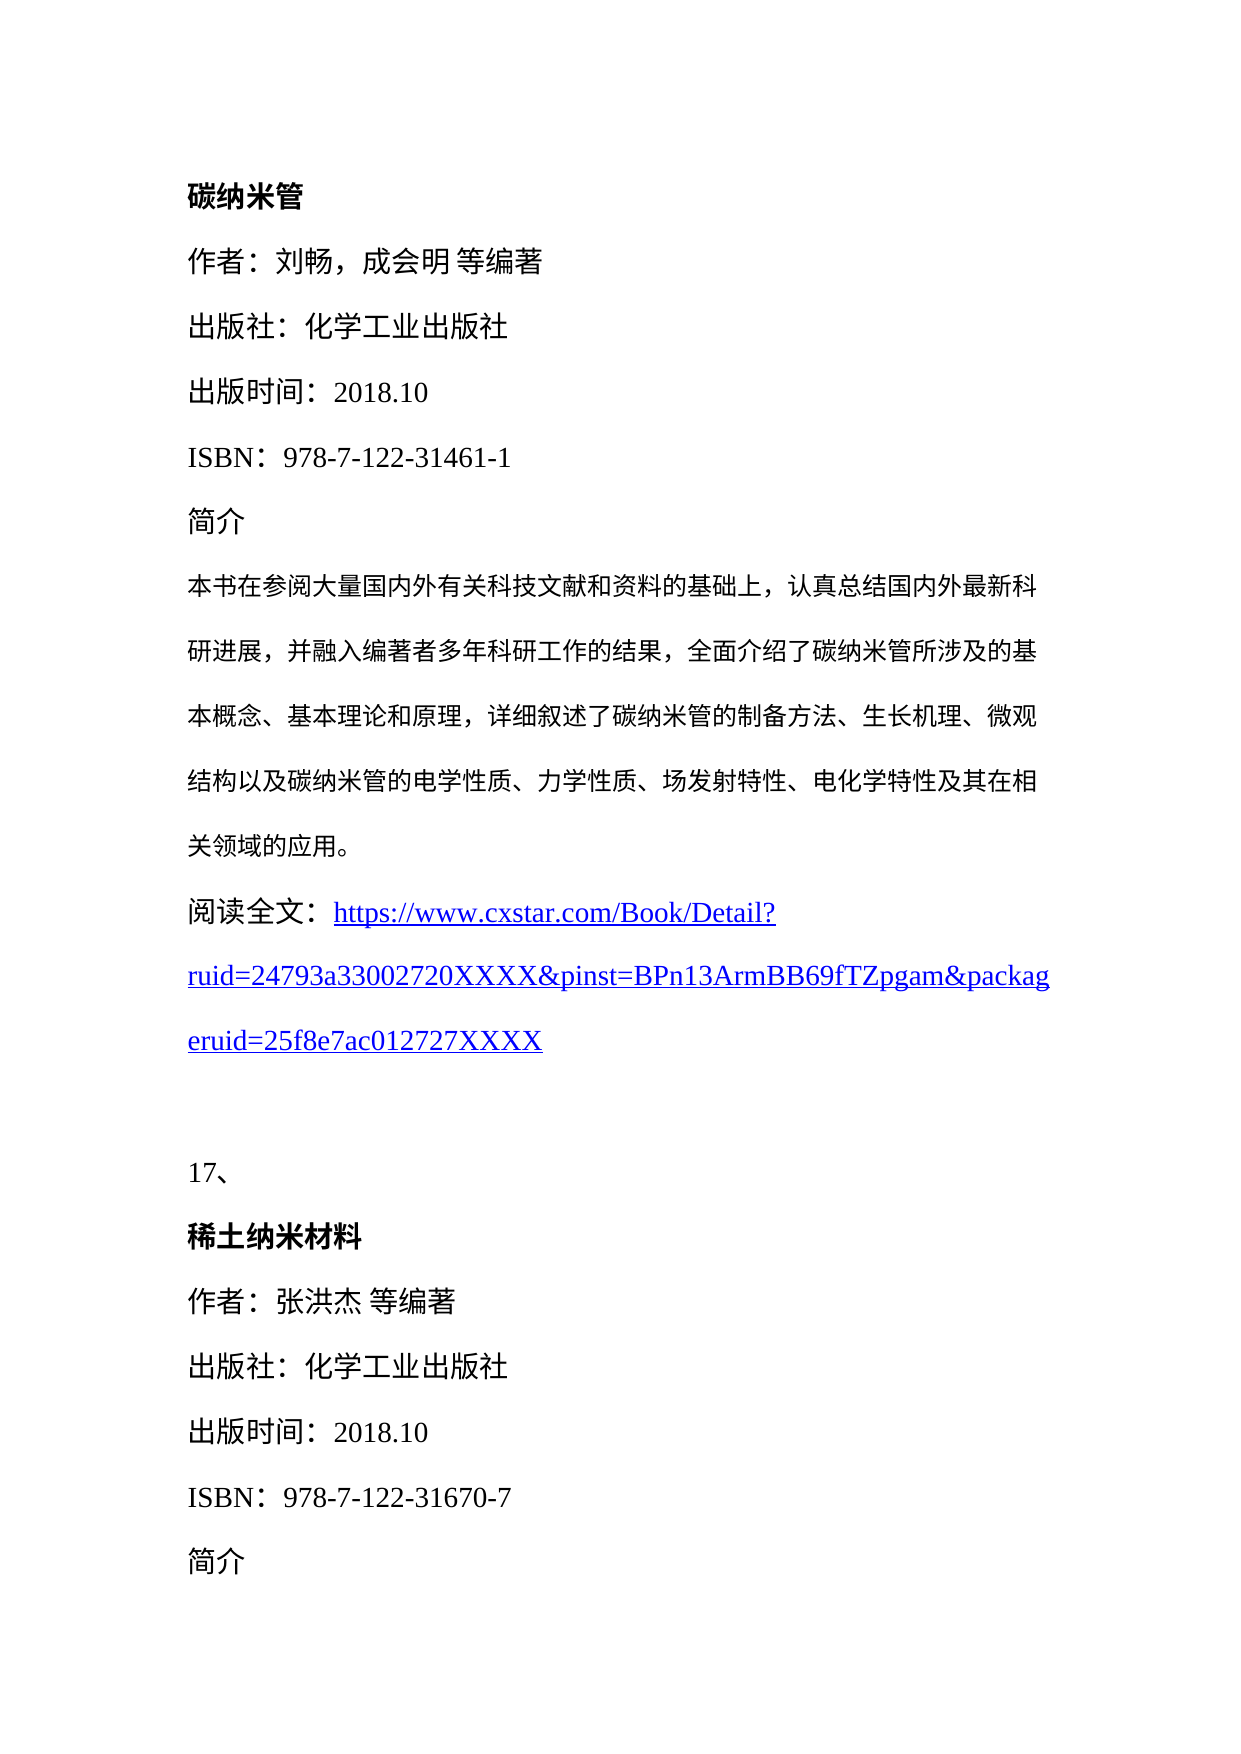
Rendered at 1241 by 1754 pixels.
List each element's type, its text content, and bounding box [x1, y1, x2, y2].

text 稀土纳米材料 [187, 1202, 1053, 1267]
text ISBN：978-7-122-31670-7 [187, 1462, 1053, 1527]
text 17、 [187, 1137, 1053, 1202]
text 作者：刘畅，成会明 等编著 [187, 227, 1053, 292]
text 简介 [187, 1527, 1053, 1592]
text 出版时间：2018.10 [187, 357, 1053, 422]
text 出版社：化学工业出版社 [187, 1332, 1053, 1397]
text 出版社：化学工业出版社 [187, 292, 1053, 357]
text 出版时间：2018.10 [187, 1397, 1053, 1462]
text 本书在参阅大量国内外有关科技文献和资料的基础上，认真总结国内外最新科研进展，并融入编著者多年科研工作的结果，全面介绍了碳纳米管所涉及的基本概念、基本理论和原理，详细叙述了碳纳米管的制备方法、生长机理、微观结构以及碳纳米管的电学性质、力学性质、场发射特性、电化学特性及其在相关领域的应用。 [187, 552, 1053, 877]
text 阅读全文：https://www.cxstar.com/Book/Detail?ruid=24793a33002720XXXX&pinst=BPn13ArmBB69fTZpgam&packageruid=25f8e7ac012727XXXX [187, 877, 1053, 1072]
text 简介 [187, 487, 1053, 552]
text 碳纳米管 [187, 162, 1053, 227]
text 作者：张洪杰 等编著 [187, 1267, 1053, 1332]
text ISBN：978-7-122-31461-1 [187, 422, 1053, 487]
